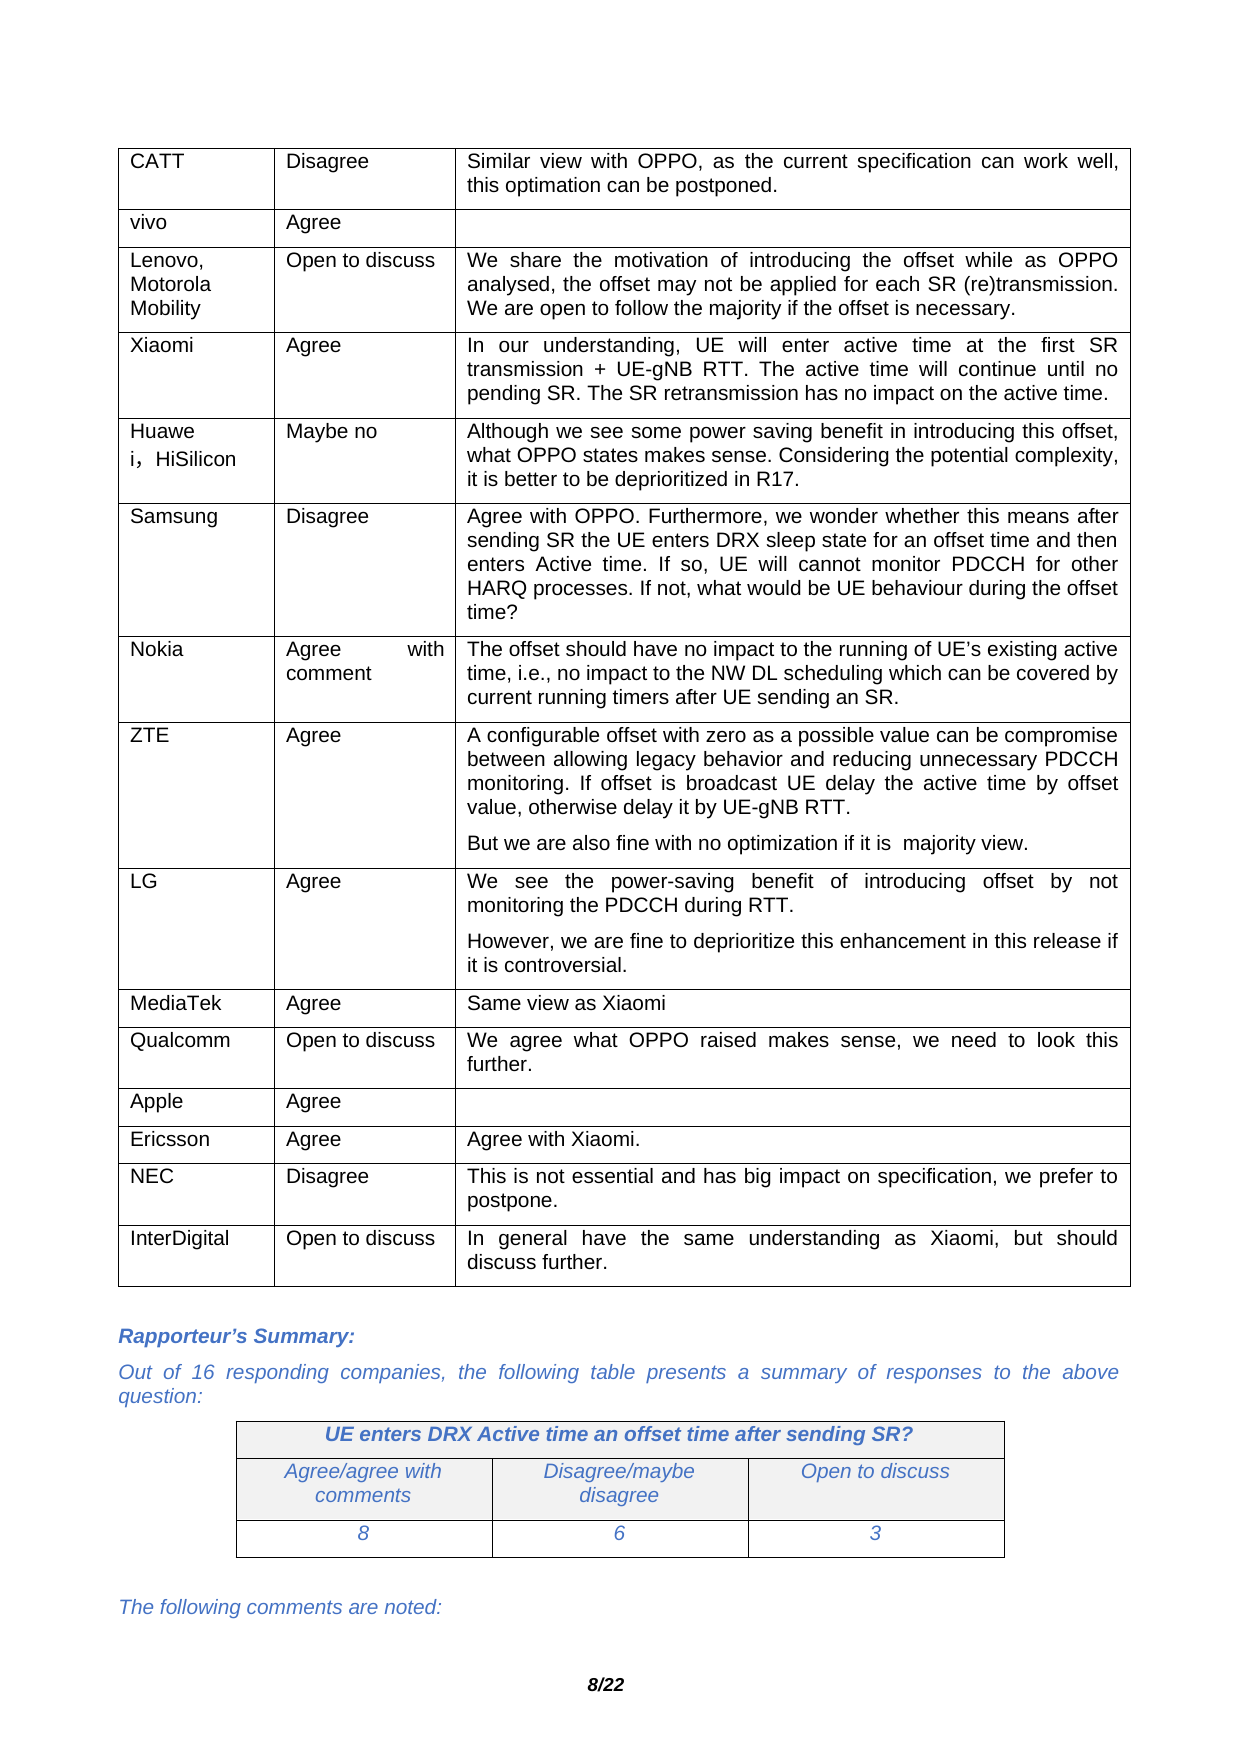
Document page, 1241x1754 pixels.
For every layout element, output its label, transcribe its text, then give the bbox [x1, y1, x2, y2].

text The following comments are noted: [118, 1594, 1122, 1618]
table_cell A configurable offset with zero as a possible value can be compromise between allowing legacy behavior and reducing unnecessary PDCCH monitoring. If offset is broadcast UE delay the active time by offset value, otherwise delay it by UE-gNB RTT. But we are also fine with no optimization if it is majority view. [456, 723, 1130, 867]
table_cell Agree [275, 1127, 455, 1163]
table_cell Qualcomm [119, 1028, 274, 1088]
table_cell Disagree [275, 1164, 455, 1225]
table_cell Disagree [275, 149, 455, 209]
table_cell MediaTek [119, 990, 274, 1027]
table_cell vivo [119, 210, 274, 247]
table_cell 3 [749, 1521, 1004, 1557]
table_cell CATT [119, 149, 274, 209]
table_cell We agree what OPPO raised makes sense, we need to look this further. [456, 1028, 1130, 1088]
text Rapporteur’s Summary: [118, 1324, 1122, 1348]
table_cell Ericsson [119, 1127, 274, 1163]
table_cell InterDigital [119, 1226, 274, 1286]
table_cell Nokia [119, 637, 274, 722]
table_cell 6 [493, 1521, 748, 1557]
table_cell Disagree [275, 504, 455, 636]
table_cell Open to discuss [749, 1459, 1004, 1519]
table_cell Lenovo, Motorola Mobility [119, 248, 274, 332]
table_cell We see the power-saving benefit of introducing offset by not monitoring the PDCCH during RTT. However, we are fine to deprioritize this enhancement in this release if it is controversial. [456, 869, 1130, 989]
table_cell We share the motivation of introducing the offset while as OPPO analysed, the offset may not be applied for each SR (re)transmission. We are open to follow the majority if the offset is necessary. [456, 248, 1130, 332]
table_cell [456, 210, 1130, 247]
table_cell 8 [237, 1521, 492, 1557]
table_cell Disagree/maybe disagree [493, 1459, 748, 1519]
table_cell Agree with Xiaomi. [456, 1127, 1130, 1163]
table_cell Agree [275, 210, 455, 247]
table_cell Agree [275, 1089, 455, 1126]
table_cell NEC [119, 1164, 274, 1225]
table_cell Agree with OPPO. Furthermore, we wonder whether this means after sending SR the UE enters DRX sleep state for an offset time and then enters Active time. If so, UE will cannot monitor PDCCH for other HARQ processes. If not, what would be UE behaviour during the offset time? [456, 504, 1130, 636]
table_cell LG [119, 869, 274, 989]
table_cell Agree/agree with comments [237, 1459, 492, 1519]
table_cell [456, 1089, 1130, 1126]
table_cell Although we see some power saving benefit in introducing this offset, what OPPO states makes sense. Considering the potential complexity, it is better to be deprioritized in R17. [456, 419, 1130, 503]
table_cell Agree [275, 869, 455, 989]
table_cell Agree [275, 723, 455, 867]
table_cell Open to discuss [275, 248, 455, 332]
table_cell Huawei，HiSilicon [119, 419, 274, 503]
table_cell Agree with comment [275, 637, 455, 722]
table_cell Similar view with OPPO, as the current specification can work well, this optimation can be postponed. [456, 149, 1130, 209]
table_cell The offset should have no impact to the running of UE’s existing active time, i.e., no impact to the NW DL scheduling which can be covered by current running timers after UE sending an SR. [456, 637, 1130, 722]
table_cell Samsung [119, 504, 274, 636]
table_cell This is not essential and has big impact on specification, we prefer to postpone. [456, 1164, 1130, 1225]
table_cell Agree [275, 333, 455, 417]
table_cell Agree [275, 990, 455, 1027]
table_cell Same view as Xiaomi [456, 990, 1130, 1027]
table_cell In general have the same understanding as Xiaomi, but should discuss further. [456, 1226, 1130, 1286]
table_cell Xiaomi [119, 333, 274, 417]
table_header UE enters DRX Active time an offset time after sending SR? [237, 1422, 1004, 1458]
table_cell Apple [119, 1089, 274, 1126]
table_cell ZTE [119, 723, 274, 867]
table_cell Open to discuss [275, 1028, 455, 1088]
table_cell Open to discuss [275, 1226, 455, 1286]
text Out of 16 responding companies, the following table presents a summary of responses to the above question: [118, 1360, 1122, 1408]
table_cell In our understanding, UE will enter active time at the first SR transmission + UE-gNB RTT. The active time will continue until no pending SR. The SR retransmission has no impact on the active time. [456, 333, 1130, 417]
table_cell Maybe no [275, 419, 455, 503]
